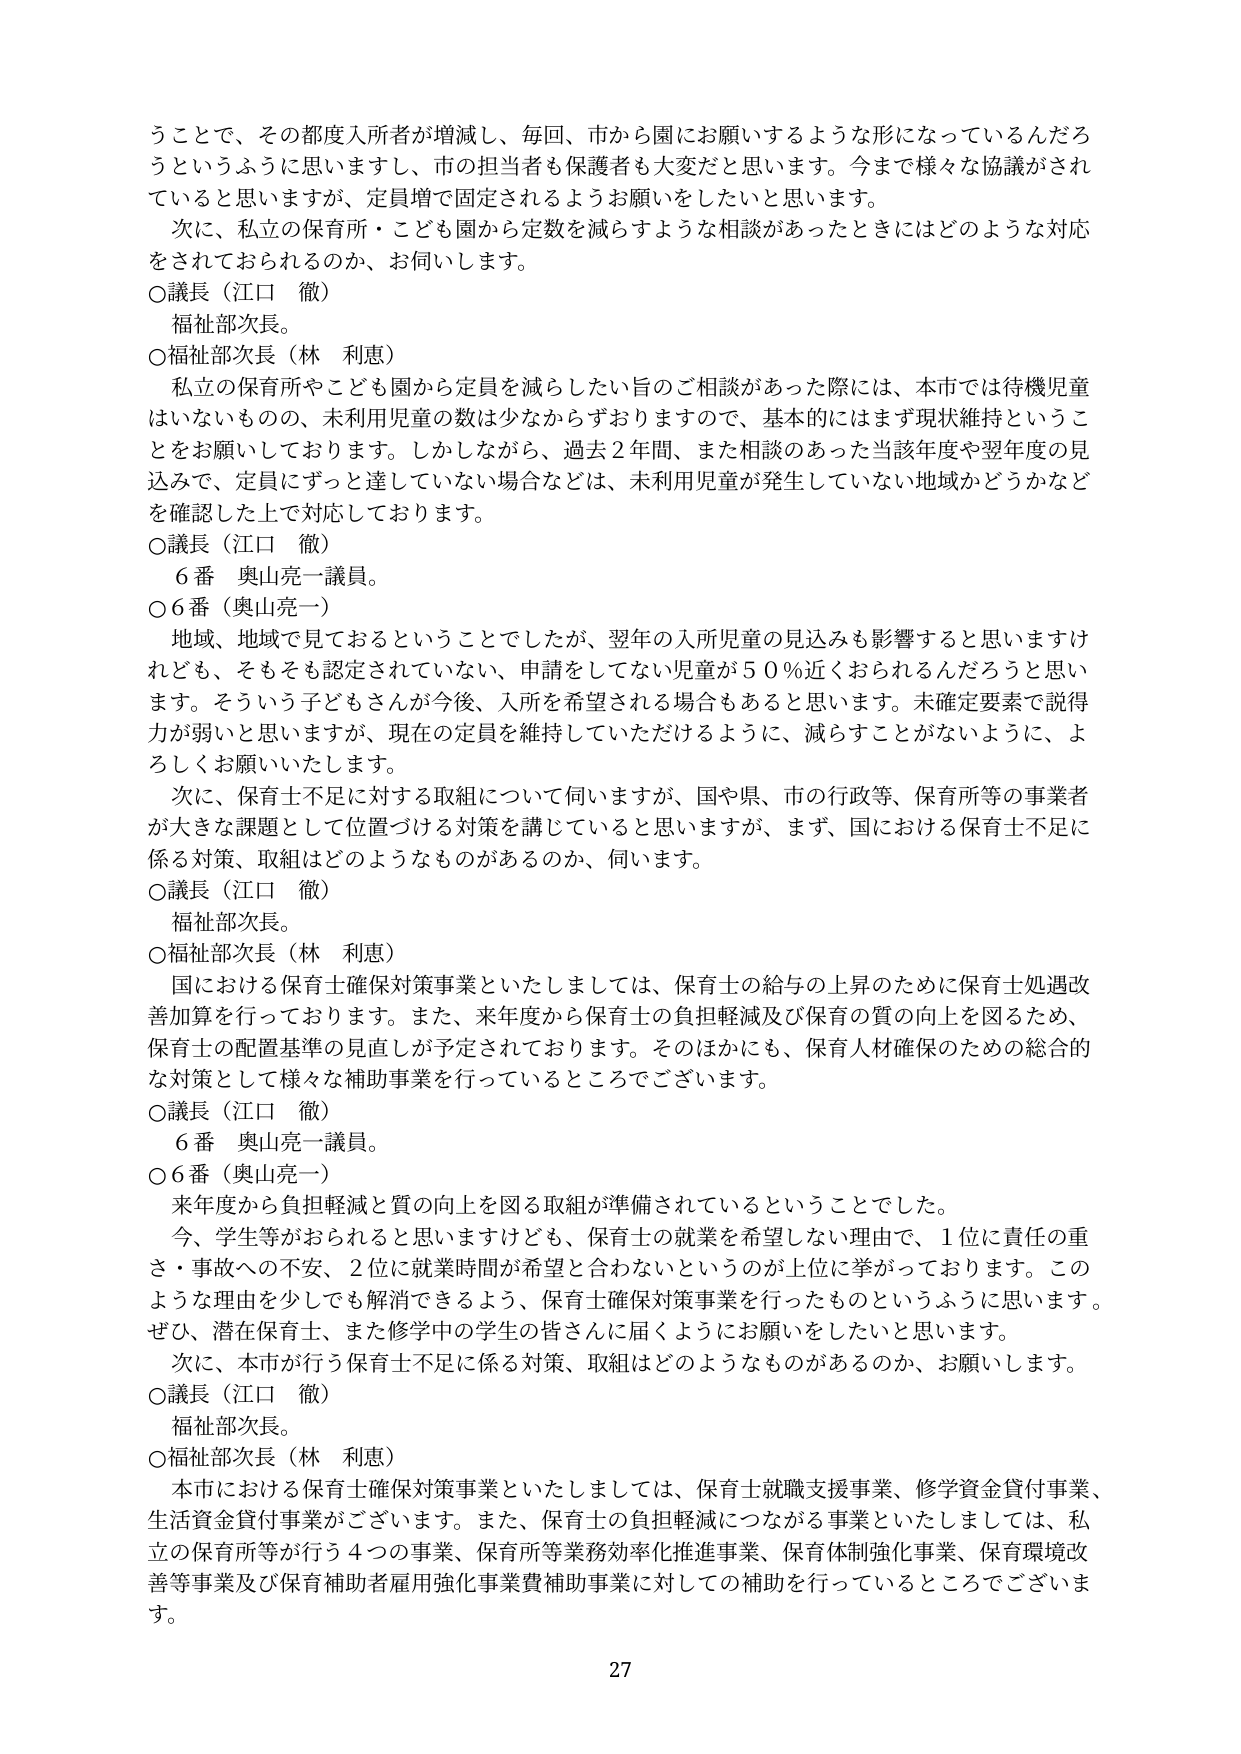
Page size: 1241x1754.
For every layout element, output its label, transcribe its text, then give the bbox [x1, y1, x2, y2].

text 次に、私立の保育所・こども園から定数を減らすような相談があったときにはどのような対応をされておられるのか、お伺いします。 [148, 212, 1092, 275]
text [148, 118, 1092, 212]
text ○６番（奥山亮一） [148, 1157, 1092, 1188]
text ６番 奥山亮一議員。 [148, 559, 1092, 590]
text 福祉部次長。 [148, 307, 1092, 338]
text 福祉部次長。 [148, 905, 1092, 937]
text 福祉部次長。 [148, 1409, 1092, 1440]
text 次に、本市が行う保育士不足に係る対策、取組はどのようなものがあるのか、お願いします。 [148, 1346, 1092, 1377]
text 次に、保育士不足に対する取組について伺いますが、国や県、市の行政等、保育所等の事業者が大きな課題として位置づける対策を講じていると思いますが、まず、国における保育士不足に係る対策、取組はどのようなものがあるのか、伺います。 [148, 779, 1092, 873]
text ６番 奥山亮一議員。 [148, 1126, 1092, 1157]
text 今、学生等がおられると思いますけども、保育士の就業を希望しない理由で、１位に責任の重さ・事故への不安、２位に就業時間が希望と合わないというのが上位に挙がっております。このような理由を少しでも解消できるよう、保育士確保対策事業を行ったものというふうに思います。ぜひ、潜在保育士、また修学中の学生の皆さんに届くようにお願いをしたいと思います。 [148, 1220, 1092, 1346]
text 地域、地域で見ておるということでしたが、翌年の入所児童の見込みも影響すると思いますけれども、そもそも認定されていない、申請をしてない児童が５０％近くおられるんだろうと思います。そういう子どもさんが今後、入所を希望される場合もあると思います。未確定要素で説得力が弱いと思いますが、現在の定員を維持していただけるように、減らすことがないように、よろしくお願いいたします。 [148, 622, 1092, 779]
text ○議長（江口 徹） [148, 873, 1092, 905]
text ○議長（江口 徹） [148, 275, 1092, 307]
text 来年度から負担軽減と質の向上を図る取組が準備されているということでした。 [148, 1188, 1092, 1220]
text ○議長（江口 徹） [148, 1094, 1092, 1126]
text ○議長（江口 徹） [148, 1377, 1092, 1409]
text ○福祉部次長（林 利恵） [148, 1440, 1092, 1472]
text ○６番（奥山亮一） [148, 590, 1092, 622]
text ○福祉部次長（林 利恵） [148, 937, 1092, 968]
text ○福祉部次長（林 利恵） [148, 338, 1092, 370]
text 本市における保育士確保対策事業といたしましては、保育士就職支援事業、修学資金貸付事業、生活資金貸付事業がございます。また、保育士の負担軽減につながる事業といたしましては、私立の保育所等が行う４つの事業、保育所等業務効率化推進事業、保育体制強化事業、保育環境改善等事業及び保育補助者雇用強化事業費補助事業に対しての補助を行っているところでございます。 [148, 1472, 1092, 1629]
text 国における保育士確保対策事業といたしましては、保育士の給与の上昇のために保育士処遇改善加算を行っております。また、来年度から保育士の負担軽減及び保育の質の向上を図るため、保育士の配置基準の見直しが予定されております。そのほかにも、保育人材確保のための総合的な対策として様々な補助事業を行っているところでございます。 [148, 968, 1092, 1094]
text ○議長（江口 徹） [148, 527, 1092, 559]
text 私立の保育所やこども園から定員を減らしたい旨のご相談があった際には、本市では待機児童はいないものの、未利用児童の数は少なからずおりますので、基本的にはまず現状維持ということをお願いしております。しかしながら、過去２年間、また相談のあった当該年度や翌年度の見込みで、定員にずっと達していない場合などは、未利用児童が発生していない地域かどうかなどを確認した上で対応しております。 [148, 370, 1092, 527]
